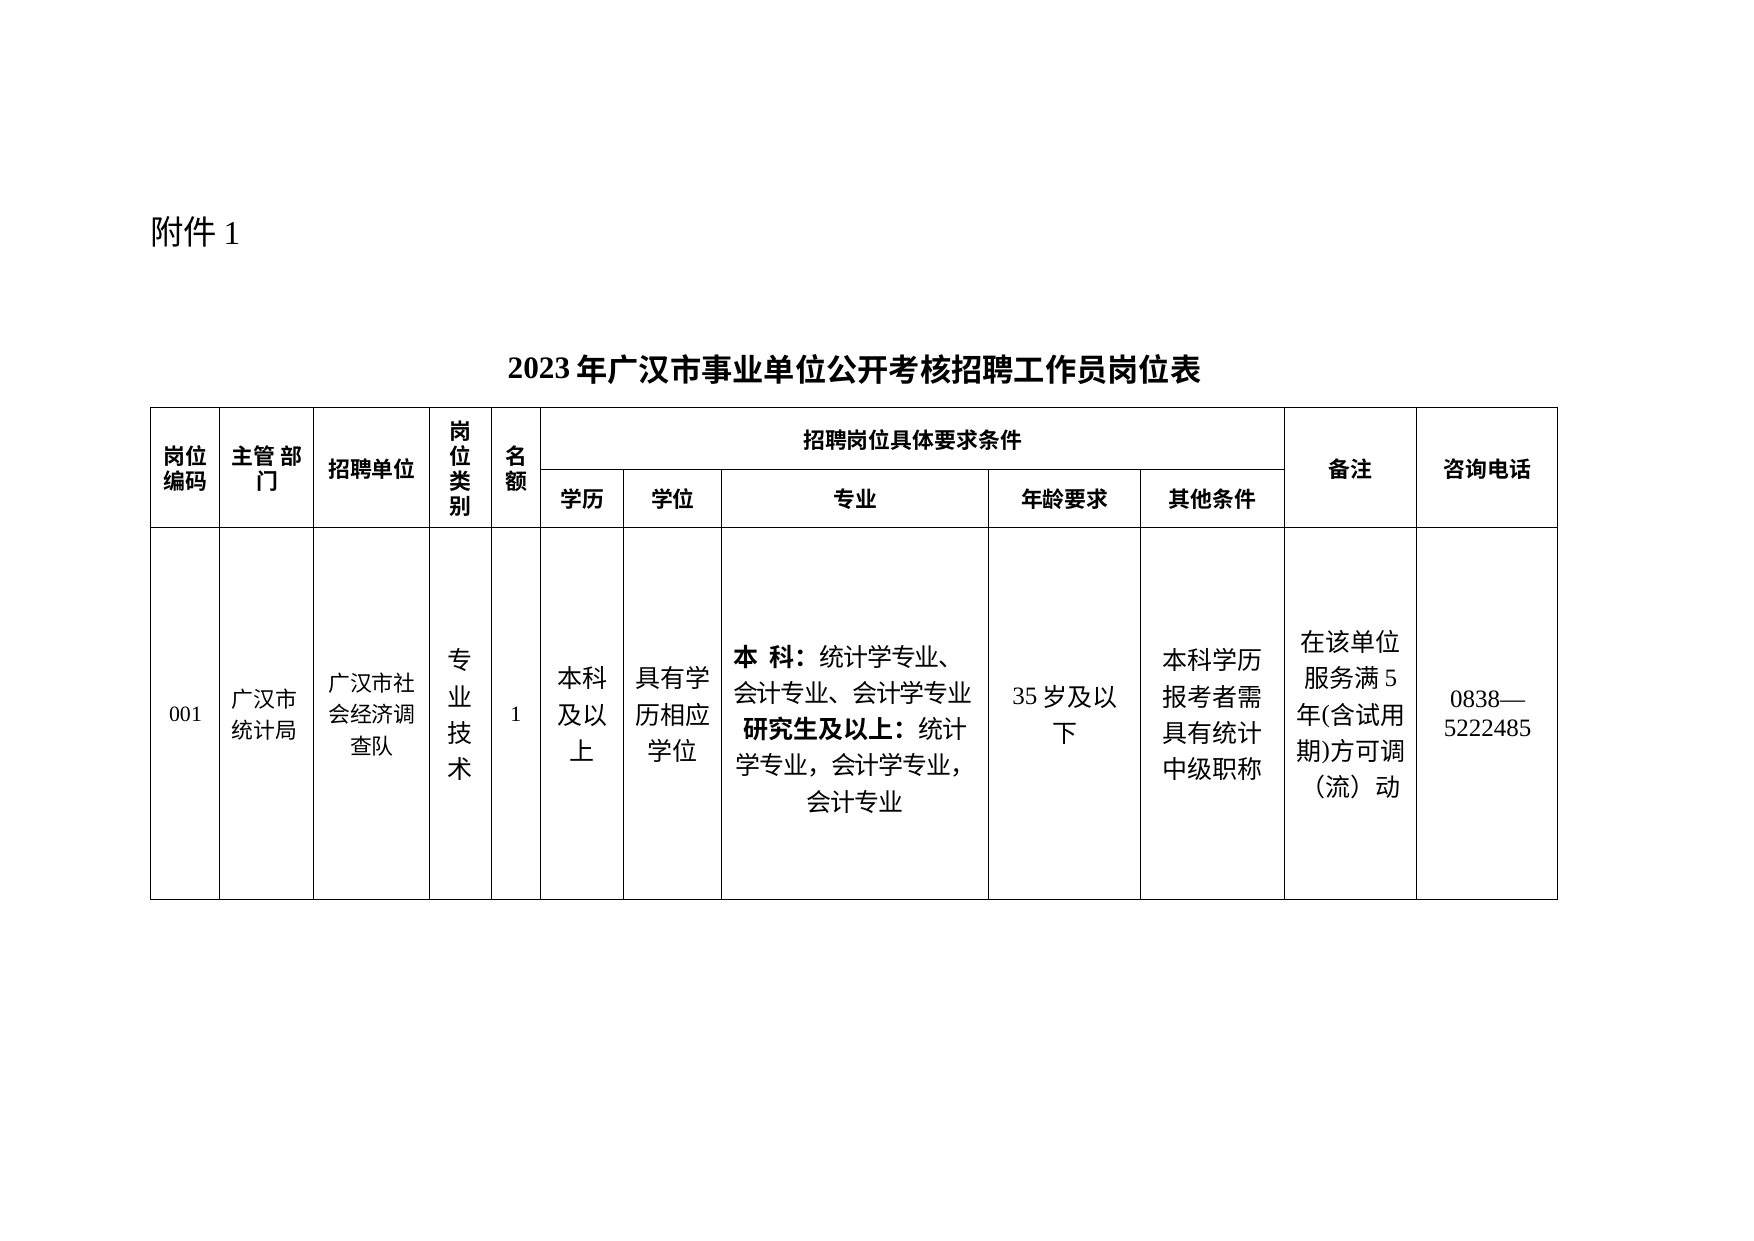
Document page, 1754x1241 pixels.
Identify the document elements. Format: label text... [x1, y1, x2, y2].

table_cell 备注 [1285, 408, 1416, 527]
table_cell 广汉市社会经济调查队 [314, 528, 429, 899]
table_cell 岗位类别 [430, 408, 491, 527]
table_cell 专业 [722, 470, 988, 527]
table_cell 35岁及以下 [989, 528, 1140, 899]
table_cell 学历 [541, 470, 623, 527]
table_cell 1 [492, 528, 540, 899]
table_cell 专业技术 [430, 528, 491, 899]
table_cell 名额 [492, 408, 540, 527]
table_cell 本科学历报考者需具有统计中级职称 [1141, 528, 1284, 899]
table_cell 本 科：统计学专业、会计专业、会计学专业 研究生及以上：统计学专业，会计学专业，会计专业 [722, 528, 988, 899]
table_cell 招聘岗位具体要求条件 [541, 408, 1284, 469]
table_cell 具有学历相应学位 [624, 528, 721, 899]
table_cell 岗位编码 [151, 408, 219, 527]
text 附件1 [150, 198, 1604, 263]
table_cell 001 [151, 528, 219, 899]
table_cell 学位 [624, 470, 721, 527]
table_cell 在该单位服务满5年(含试用期)方可调（流）动 [1285, 528, 1416, 899]
table_cell 招聘单位 [314, 408, 429, 527]
table_header 2023年广汉市事业单位公开考核招聘工作员岗位表 [151, 328, 1558, 407]
table_cell 年龄要求 [989, 470, 1140, 527]
table_cell 其他条件 [1141, 470, 1284, 527]
table_cell 本科及以上 [541, 528, 623, 899]
table_cell 0838—5222485 [1417, 528, 1557, 899]
table_cell 广汉市统计局 [220, 528, 313, 899]
table_cell 咨询电话 [1417, 408, 1557, 527]
table_cell 主管 部门 [220, 408, 313, 527]
